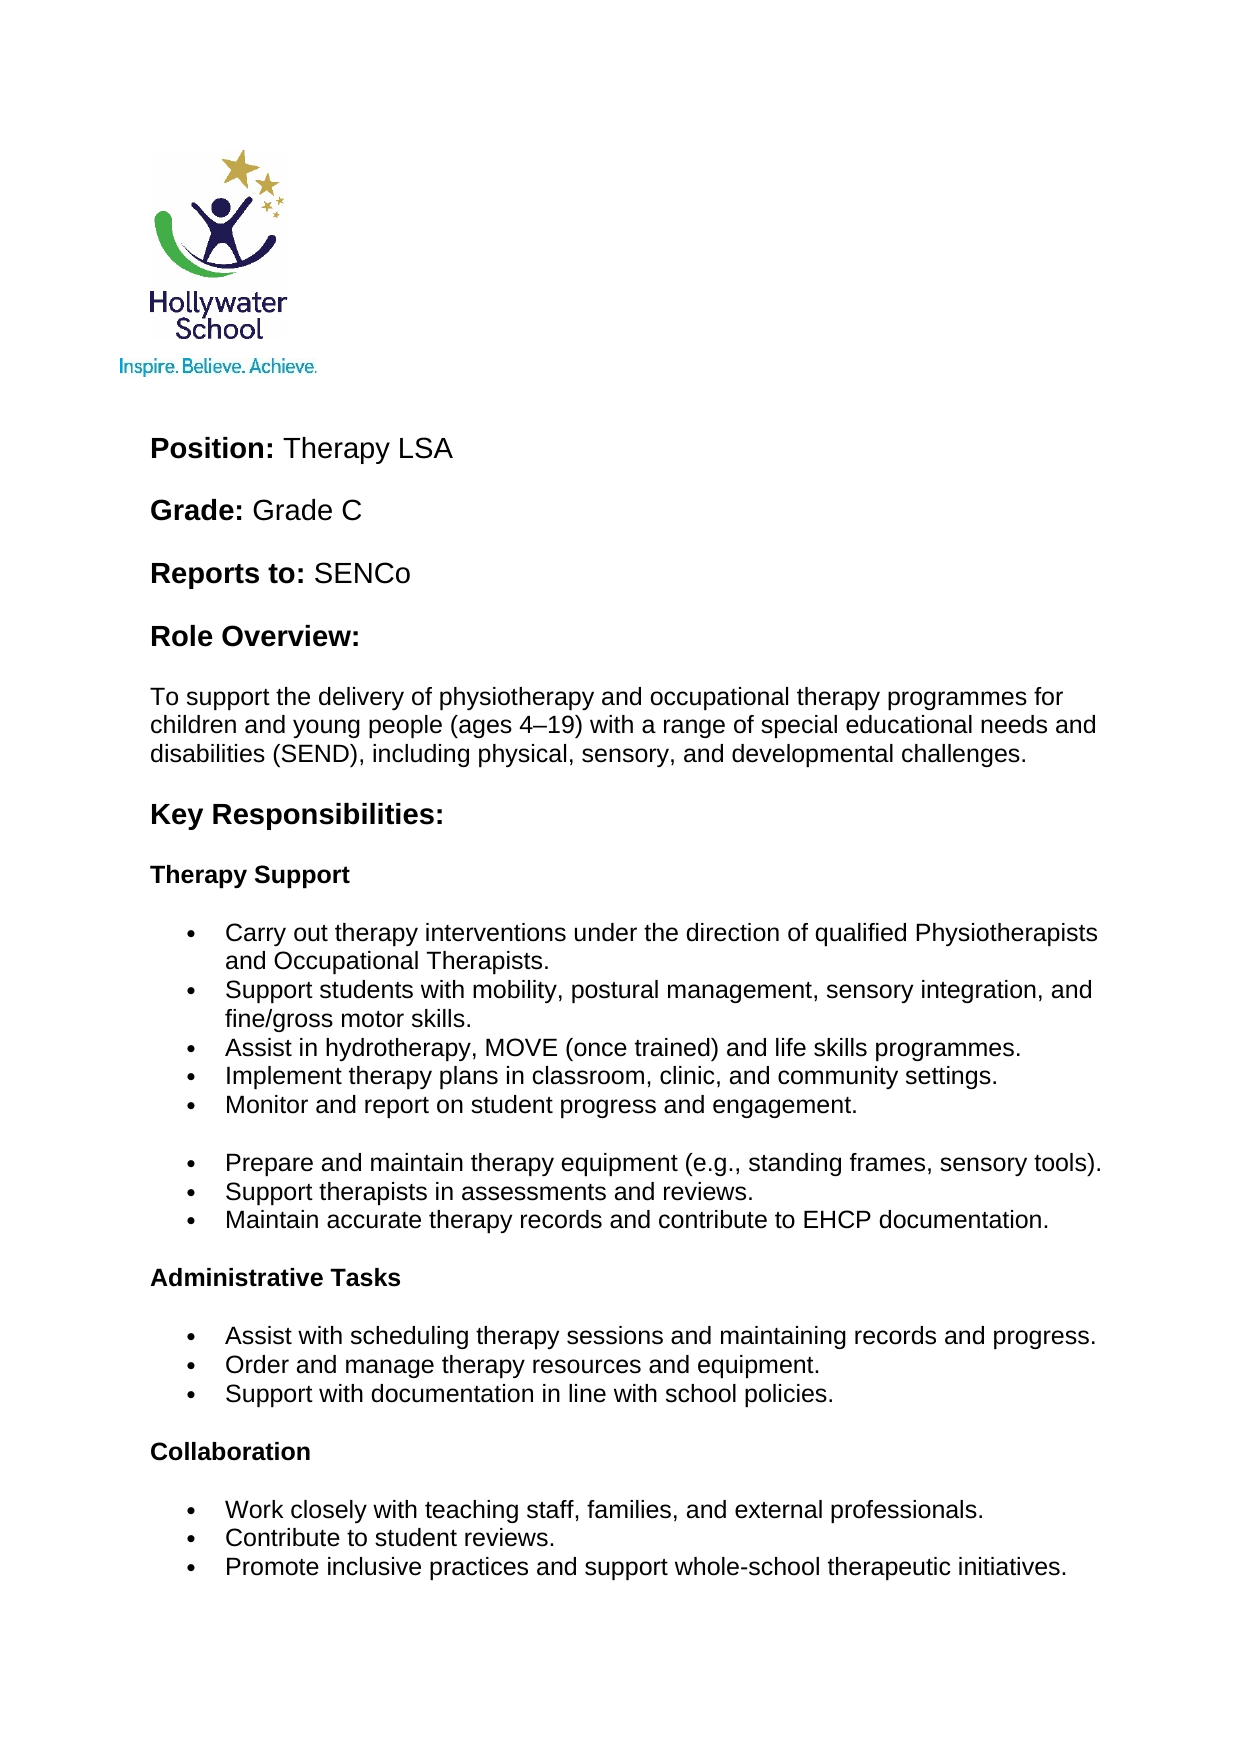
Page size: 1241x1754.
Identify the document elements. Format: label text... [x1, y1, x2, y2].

list Prepare and maintain therapy equipment (e.g., standing frames, sensory tools). [187, 1148, 1137, 1177]
text Grade: Grade C [150, 493, 1137, 527]
list Contribute to student reviews. [187, 1523, 1137, 1552]
list Support therapists in assessments and reviews. [187, 1177, 1137, 1205]
picture [120, 358, 317, 377]
text Key Responsibilities: [150, 797, 1137, 830]
list Monitor and report on student progress and engagement. [187, 1090, 1137, 1119]
text Therapy Support [150, 859, 1137, 888]
list Assist with scheduling therapy sessions and maintaining records and progress. [187, 1321, 1137, 1350]
text Reports to: SENCo [150, 556, 1137, 589]
list Assist in hydrotherapy, MOVE (once trained) and life skills programmes. [187, 1032, 1137, 1061]
text Collaboration [150, 1437, 1137, 1465]
text To support the delivery of physiotherapy and occupational therapy programmes for children and young people (ages 4–19) with a range of special educational needs and disabilities (SEND), including physical, sensory, and developmental challenges. [150, 681, 1137, 768]
list Order and manage therapy resources and equipment. [187, 1350, 1137, 1379]
text Role Overview: [150, 619, 1137, 652]
picture [150, 150, 288, 339]
list Maintain accurate therapy records and contribute to EHCP documentation. [187, 1205, 1137, 1234]
list Work closely with teaching staff, families, and external professionals. [187, 1494, 1137, 1523]
list Support students with mobility, postural management, sensory integration, and fine/gross motor skills. [187, 975, 1137, 1032]
list Implement therapy plans in classroom, clinic, and community settings. [187, 1061, 1137, 1090]
text Administrative Tasks [150, 1263, 1137, 1292]
list Promote inclusive practices and support whole-school therapeutic initiatives. [187, 1552, 1137, 1581]
list Carry out therapy interventions under the direction of qualified Physiotherapists and Occupational Therapists. [187, 917, 1137, 975]
list Support with documentation in line with school policies. [187, 1379, 1137, 1407]
text Position: Therapy LSA [150, 431, 1137, 464]
